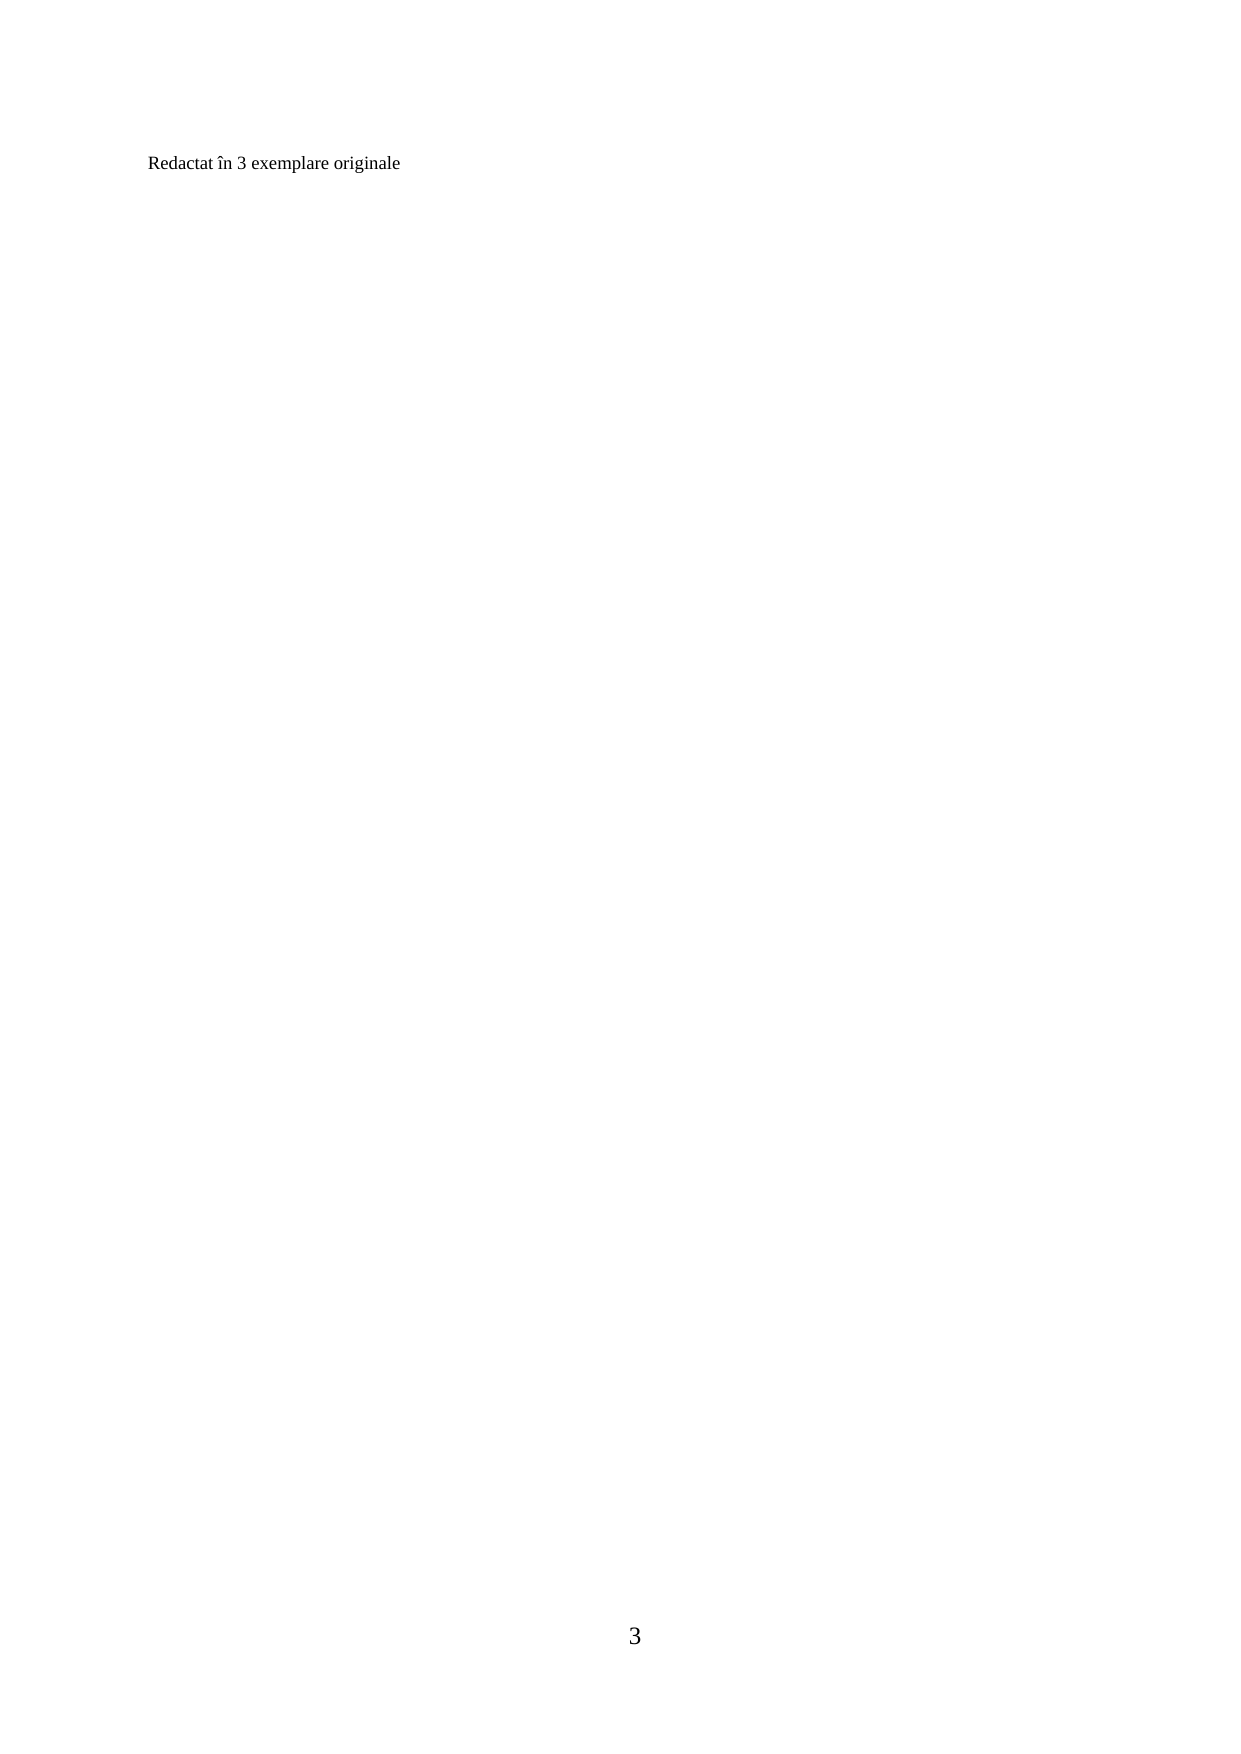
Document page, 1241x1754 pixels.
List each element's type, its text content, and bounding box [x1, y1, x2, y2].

text Redactat în 3 exemplare originale [148, 152, 1122, 173]
